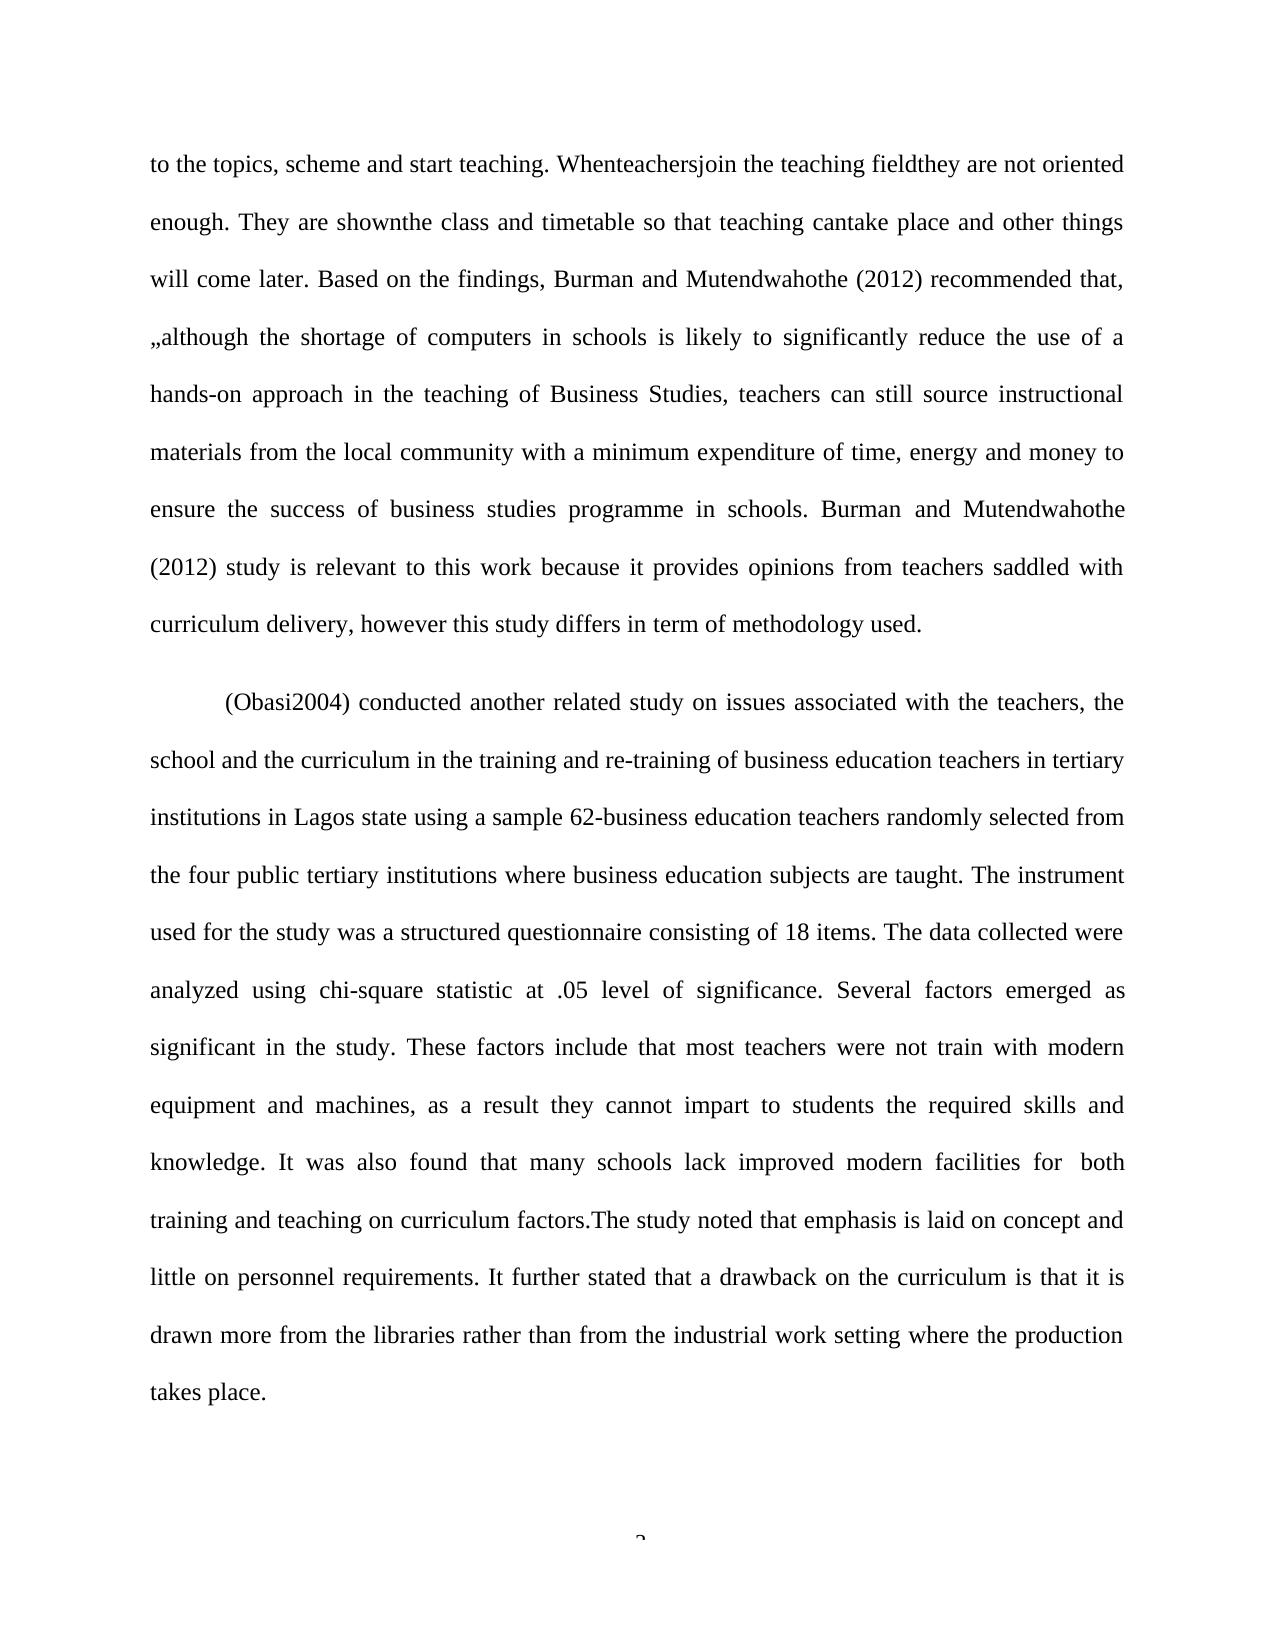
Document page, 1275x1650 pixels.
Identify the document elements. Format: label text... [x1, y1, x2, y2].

text (Obasi2004) conducted another related study on issues associated with the teachers, the school and the curriculum in the training and re-training of business education teachers in tertiary institutions in Lagos state using a sample 62-business education teachers randomly selected from the four public tertiary institutions where business education subjects are taught. The instrument used for the study was a structured questionnaire consisting of 18 items. The data collected were analyzed using chi-square statistic at .05 level of significance. Several factors emerged as significant in the study. These factors include that most teachers were not train with modern equipment and machines, as a result they cannot impart to students the required skills and knowledge. It was also found that many schools lack improved modern facilities for both training and teaching on curriculum factors.The study noted that emphasis is laid on concept and little on personnel requirements. It further stated that a drawback on the curriculum is that it is drawn more from the libraries rather than from the industrial work setting where the production takes place. [150, 687, 1126, 1406]
text to the topics, scheme and start teaching. Whenteachersjoin the teaching fieldthey are not oriented enough. They are shownthe class and timetable so that teaching cantake place and other things will come later. Based on the findings, Burman and Mutendwahothe (2012) recommended that, [150, 149, 1125, 293]
text „although the shortage of computers in schools is likely to significantly reduce the use of a hands-on approach in the teaching of Business Studies, teachers can still source instructional materials from the local community with a minimum expenditure of time, energy and money to ensure the success of business studies programme in schools. Burman and Mutendwahothe (2012) study is relevant to this work because it provides opinions from teachers saddled with curriculum delivery, however this study differs in term of methodology used. [150, 322, 1125, 638]
